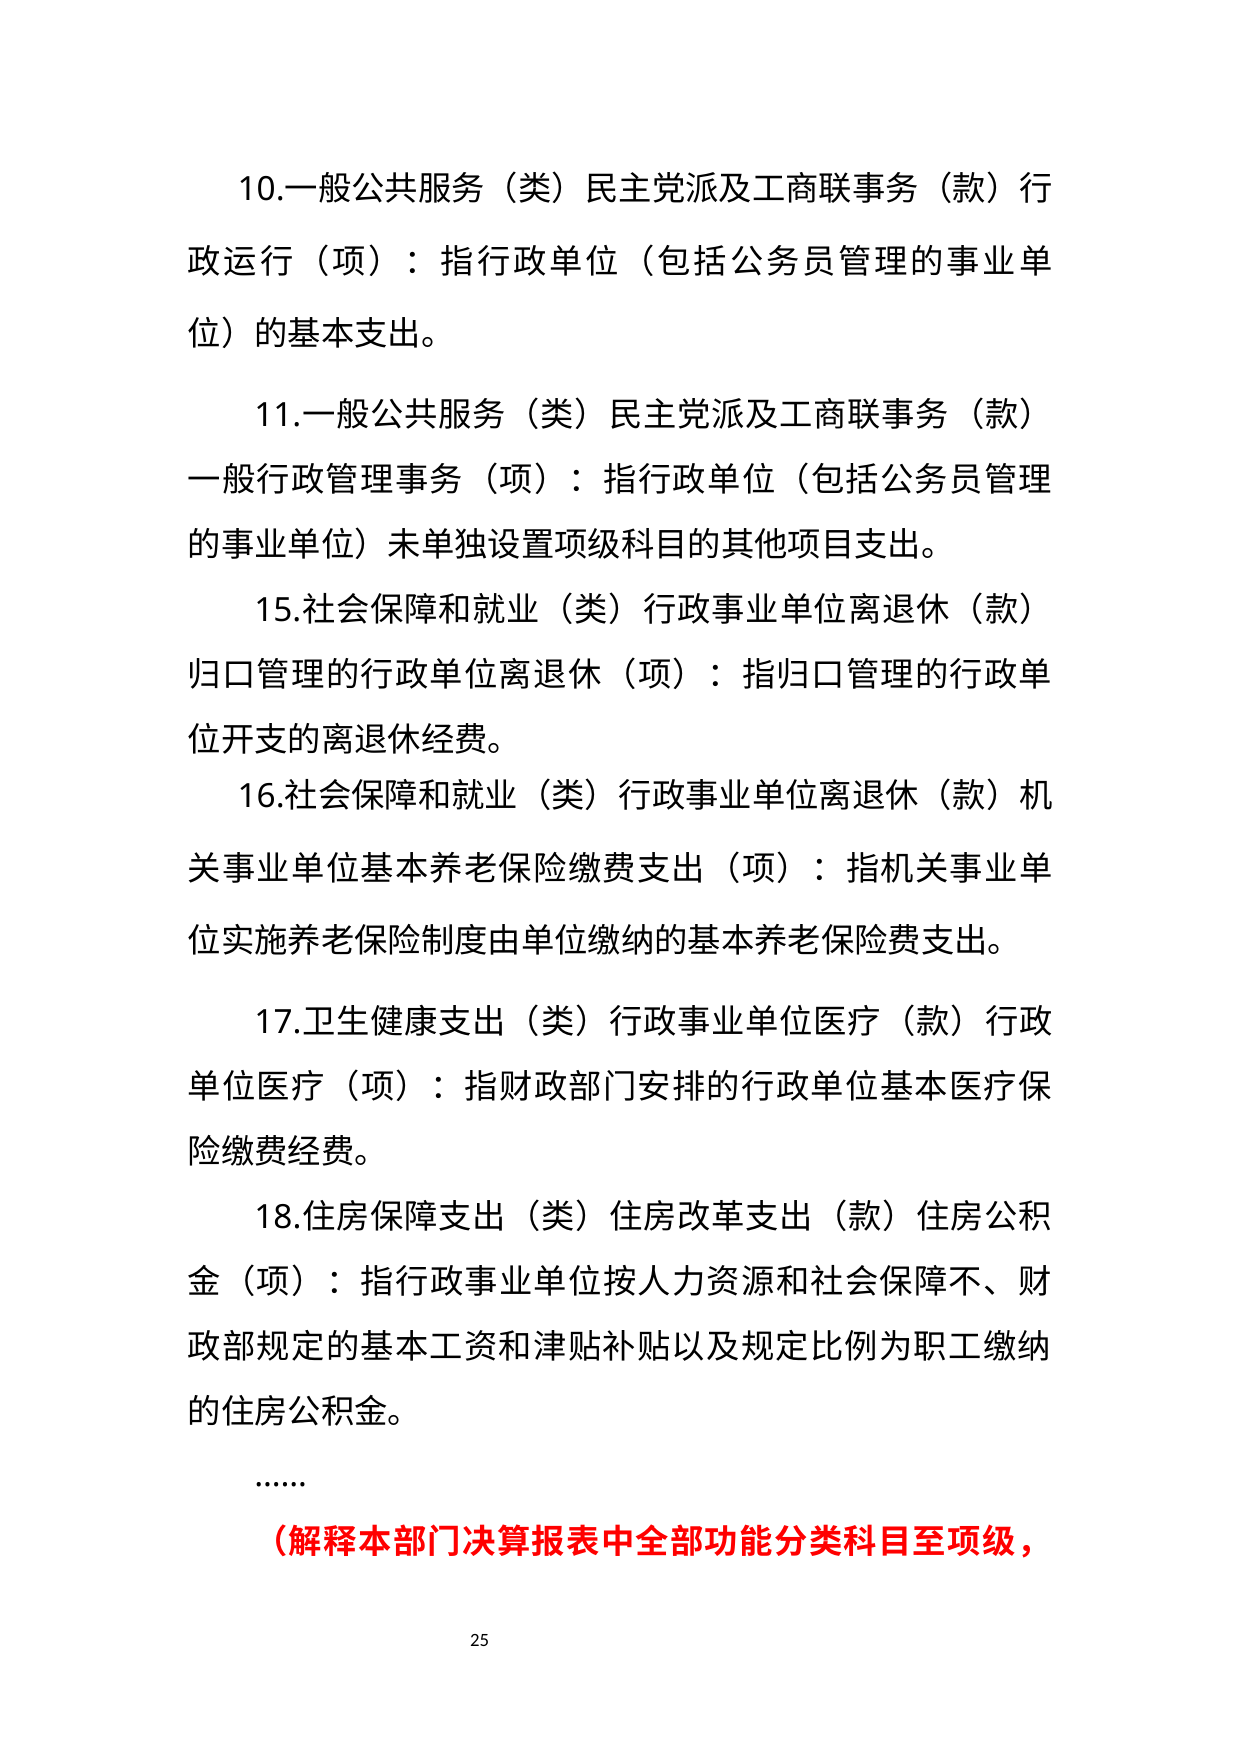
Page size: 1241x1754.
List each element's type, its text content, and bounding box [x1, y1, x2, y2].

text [187, 1506, 1053, 1571]
text 15.社会保障和就业（类）行政事业单位离退休（款）归口管理的行政单位离退休（项）：指归口管理的行政单位开支的离退休经费。 [187, 574, 1053, 769]
text …… [187, 1441, 1053, 1506]
text 17.卫生健康支出（类）行政事业单位医疗（款）行政单位医疗（项）：指财政部门安排的行政单位基本医疗保险缴费经费。 [187, 986, 1053, 1181]
text 11.一般公共服务（类）民主党派及工商联事务（款）一般行政管理事务（项）：指行政单位（包括公务员管理的事业单位）未单独设置项级科目的其他项目支出。 [187, 379, 1053, 574]
text 18.住房保障支出（类）住房改革支出（款）住房公积金（项）：指行政事业单位按人力资源和社会保障不、财政部规定的基本工资和津贴补贴以及规定比例为职工缴纳的住房公积金。 [187, 1181, 1053, 1441]
text 10.一般公共服务（类）民主党派及工商联事务（款）行政运行（项）：指行政单位（包括公务员管理的事业单位）的基本支出。 [187, 162, 1053, 355]
text 16.社会保障和就业（类）行政事业单位离退休（款）机关事业单位基本养老保险缴费支出（项）：指机关事业单位实施养老保险制度由单位缴纳的基本养老保险费支出。 [187, 769, 1053, 962]
